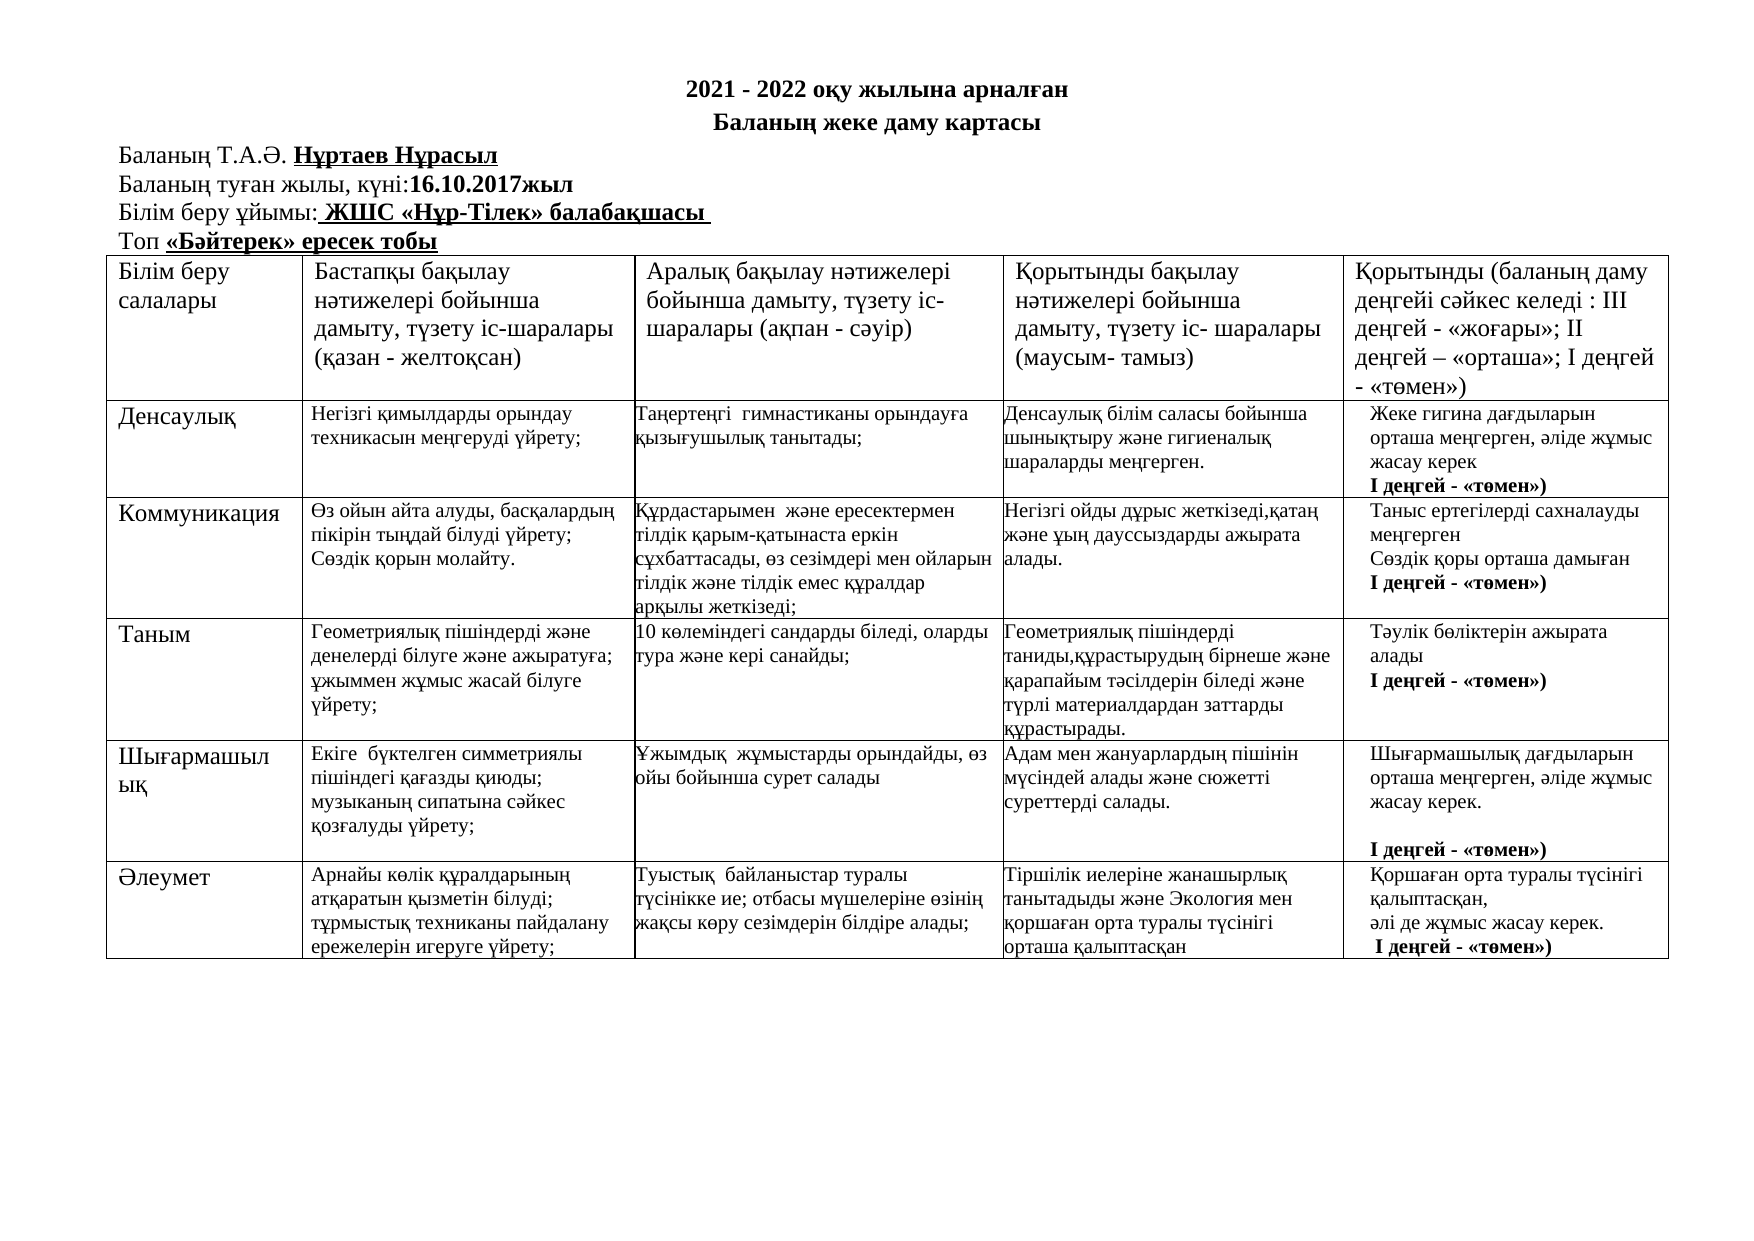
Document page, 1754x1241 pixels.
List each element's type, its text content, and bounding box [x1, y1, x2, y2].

table_cell Негізгі ойды дұрыс жеткізеді,қатаң және ұың дауссыздарды ажырата алады. [1004, 498, 1343, 618]
table_cell Тіршілік иелеріне жанашырлық танытадыды және Экология мен қоршаған орта туралы түсінігі орташа қалыптасқан [1004, 862, 1343, 958]
table_cell Таныс ертегілерді сахналауды меңгерген Сөздік қоры орташа дамыған I деңгей - «төмен») [1344, 498, 1668, 618]
table_cell Таңертеңгі гимнастиканы орындауға қызығушылық танытады; [636, 401, 1003, 497]
table_cell Денсаулық білім саласы бойынша шынықтыру және гигиеналық шараларды меңгерген. [1004, 401, 1343, 497]
table_cell Қоршаған орта туралы түсінігі қалыптасқан, әлі де жұмыс жасау керек. I деңгей - «төмен») [1344, 862, 1668, 958]
table_cell Коммуникация [107, 498, 302, 618]
text Топ «Бәйтерек» ересек тобы [118, 226, 1636, 255]
table_cell Ұжымдық жұмыстарды орындайды, өз ойы бойынша сурет салады [636, 741, 1003, 861]
table_cell Туыстық байланыстар туралы түсінікке ие; отбасы мүшелеріне өзінің жақсы көру сезімдерін білдіре алады; [636, 862, 1003, 958]
table_cell 10 көлеміндегі сандарды біледі, оларды тура және кері санайды; [636, 619, 1003, 740]
table_header Бастапқы бақылау нәтижелері бойынша дамыту, түзету іс-шаралары (қазан - желтоқсан) [303, 256, 634, 400]
table_cell Геометриялық пішіндерді және денелерді білуге және ажыратуға; ұжыммен жұмыс жасай білуге үйрету; [303, 619, 634, 740]
table_cell Негізгі қимылдарды орындау техникасын меңгеруді үйрету; [303, 401, 634, 497]
text 2021 - 2022 оқу жылына арналған [118, 74, 1636, 103]
table_header Білім беру салалары [107, 256, 302, 400]
table_header Қорытынды бақылау нәтижелері бойынша дамыту, түзету іс- шаралары (маусым- тамыз) [1004, 256, 1343, 400]
text Білім беру ұйымы: ЖШС «Нұр-Тілек» балабақшасы [118, 197, 1636, 226]
table_cell Жеке гигина дағдыларын орташа меңгерген, әліде жұмыс жасау керек I деңгей - «төмен») [1344, 401, 1668, 497]
table_header Қорытынды (баланың даму деңгейі сәйкес келеді : III деңгей - «жоғары»; II деңгей – «орташа»; I деңгей - «төмен») [1344, 256, 1668, 400]
table_cell Өз ойын айта алуды, басқалардың пікірін тыңдай білуді үйрету; Сөздік қорын молайту. [303, 498, 634, 618]
table_cell Адам мен жануарлардың пішінін мүсіндей алады және сюжетті суреттерді салады. [1004, 741, 1343, 861]
table_cell Әлеумет [107, 862, 302, 958]
table_cell Тәулік бөліктерін ажырата алады I деңгей - «төмен») [1344, 619, 1668, 740]
table_cell Шығармашыл ық [107, 741, 302, 861]
table_cell Таным [107, 619, 302, 740]
table_cell Құрдастарымен және ересектермен тілдік қарым-қатынаста еркін сұхбаттасады, өз сезімдері мен ойларын тілдік және тілдік емес құралдар арқылы жеткізеді; [636, 498, 1003, 618]
table_header Аралық бақылау нәтижелері бойынша дамыту, түзету іс- шаралары (ақпан - сәуір) [636, 256, 1003, 400]
text Баланың Т.А.Ә. Нұртаев Нұрасыл [118, 140, 1636, 169]
table_cell Шығармашылық дағдыларын орташа меңгерген, әліде жұмыс жасау керек. I деңгей - «төмен») [1344, 741, 1668, 861]
table_cell Екіге бүктелген симметриялы пішіндегі қағазды қиюды; музыканың сипатына сәйкес қозғалуды үйрету; [303, 741, 634, 861]
text Баланың жеке даму картасы [118, 107, 1636, 136]
table_cell Арнайы көлік құралдарының атқаратын қызметін білуді; тұрмыстық техниканы пайдалану ережелерін игеруге үйрету; [303, 862, 634, 958]
text Баланың туған жылы, күні:16.10.2017жыл [118, 169, 1636, 197]
table_cell Геометриялық пішіндерді таниды,құрастырудың бірнеше және қарапайым тәсілдерін біледі және түрлі материалдардан заттарды құрастырады. [1004, 619, 1343, 740]
table_cell Денсаулық [107, 401, 302, 497]
